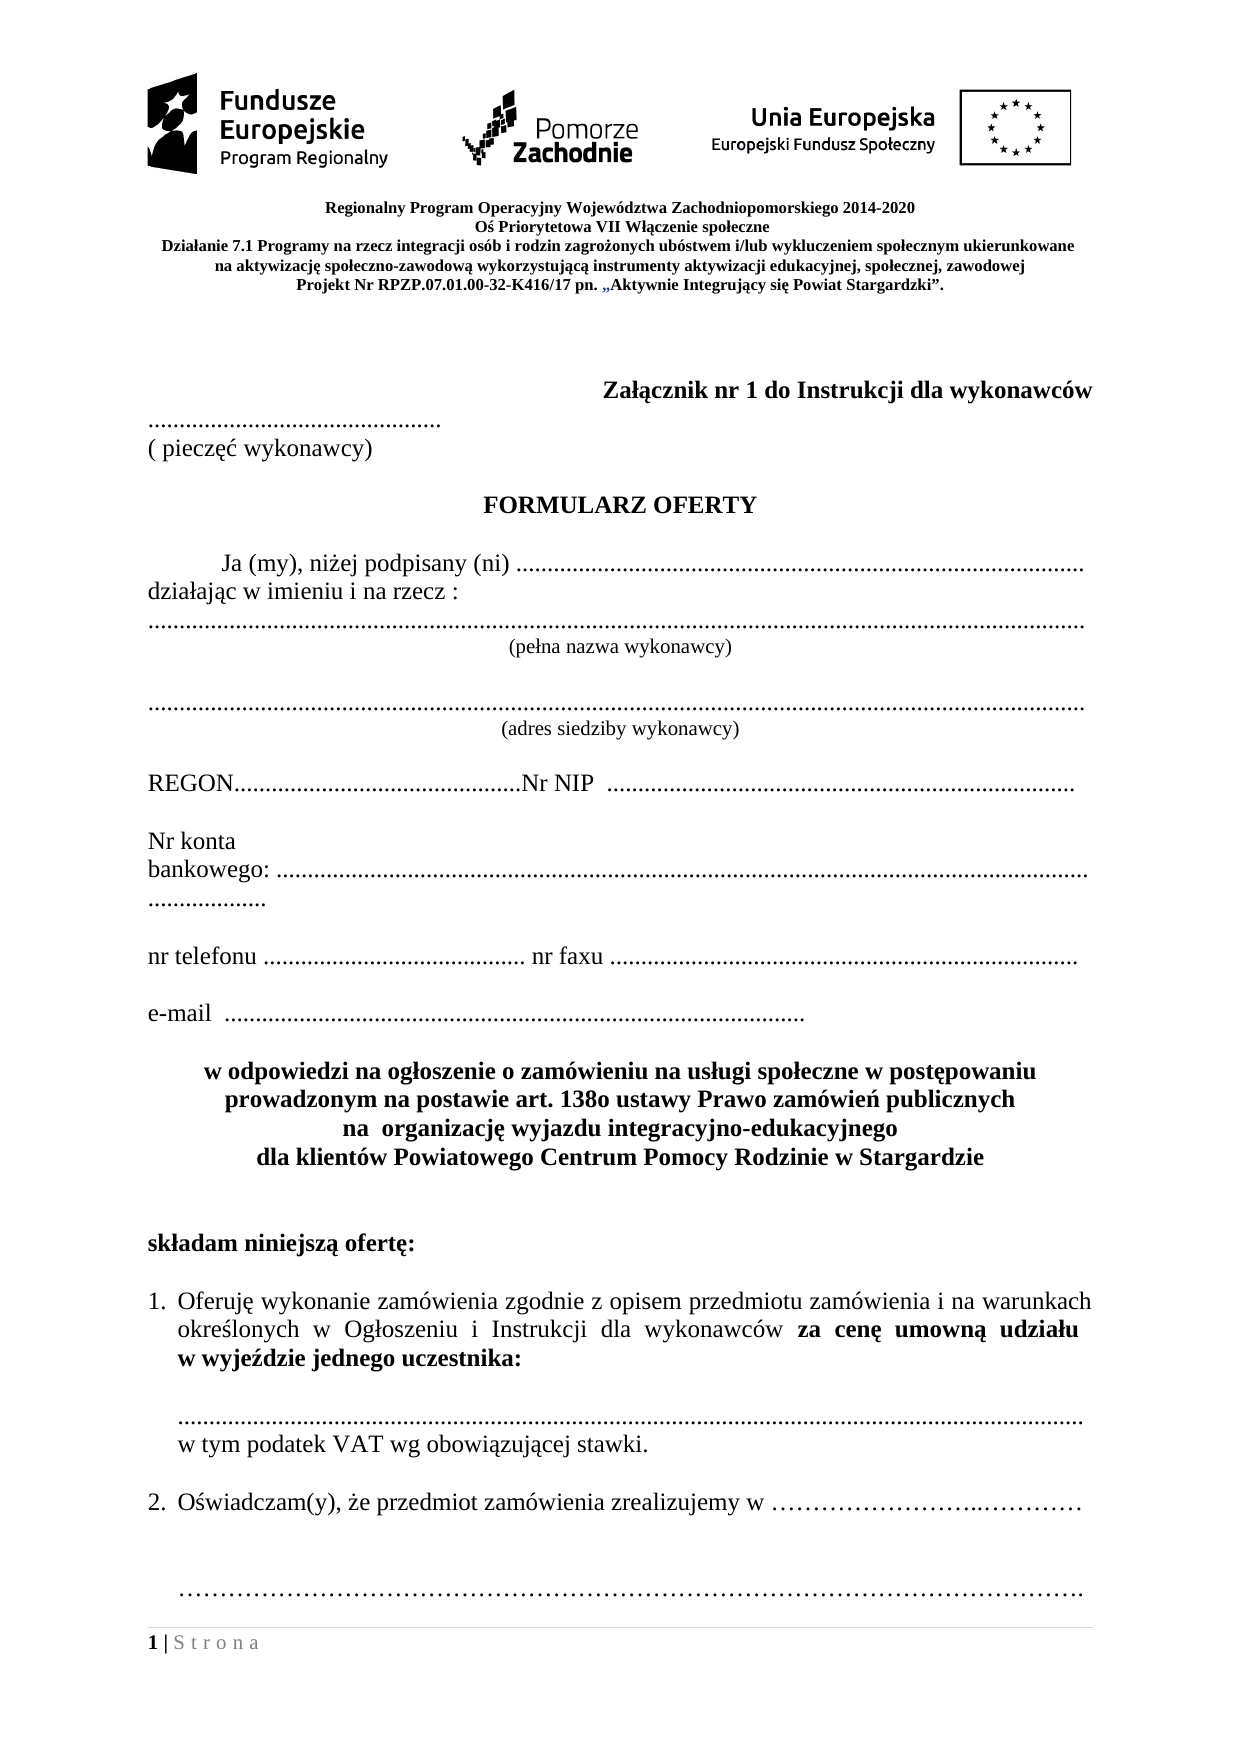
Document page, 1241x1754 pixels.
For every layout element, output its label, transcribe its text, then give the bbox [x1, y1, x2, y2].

text ................................................................................................................................................. [177, 1401, 1093, 1429]
list Oferuję wykonanie zamówienia zgodnie z opisem przedmiotu zamówienia i na warunkach określonych w Ogłoszeniu i Instrukcji dla wykonawców za cenę umowną udziału w wyjeździe jednego uczestnika: [148, 1286, 1093, 1372]
text Załącznik nr 1 do Instrukcji dla wykonawców [148, 375, 1093, 404]
text w tym podatek VAT wg obowiązującej stawki. [177, 1429, 1093, 1458]
text (adres siedziby wykonawcy) [148, 716, 1093, 739]
text e-mail ............................................................................................. [148, 998, 1093, 1027]
text w odpowiedzi na ogłoszenie o zamówieniu na usługi społeczne w postępowaniu prowadzonym na postawie art. 138o ustawy Prawo zamówień publicznych [148, 1056, 1093, 1113]
text ...................................................................................................................................................... [148, 605, 1093, 634]
text Nr konta bankowego: ..................................................................................................................................................... [148, 826, 1093, 912]
text REGON..............................................Nr NIP ........................................................................... [148, 768, 1093, 797]
text dla klientów Powiatowego Centrum Pomocy Rodzinie w Stargardzie [148, 1142, 1093, 1171]
text składam niniejszą ofertę: [148, 1228, 1093, 1257]
text ( pieczęć wykonawcy) [148, 433, 1093, 461]
list Oświadczam(y), że przedmiot zamówienia zrealizujemy w ……………………..………… [148, 1487, 1093, 1516]
text działając w imieniu i na rzecz : [148, 576, 1093, 605]
text (pełna nazwa wykonawcy) [148, 634, 1093, 658]
text ............................................... [148, 404, 1093, 433]
text na organizację wyjazdu integracyjno-edukacyjnego [148, 1113, 1093, 1142]
picture [147, 73, 1072, 174]
text ………………………………………………………………………………………………. [177, 1573, 1093, 1602]
text Ja (my), niżej podpisany (ni) ........................................................................................... [148, 548, 1093, 576]
text ...................................................................................................................................................... [148, 687, 1093, 716]
subtitle FORMULARZ OFERTY [148, 490, 1093, 519]
text nr telefonu .......................................... nr faxu ........................................................................... [148, 941, 1093, 969]
